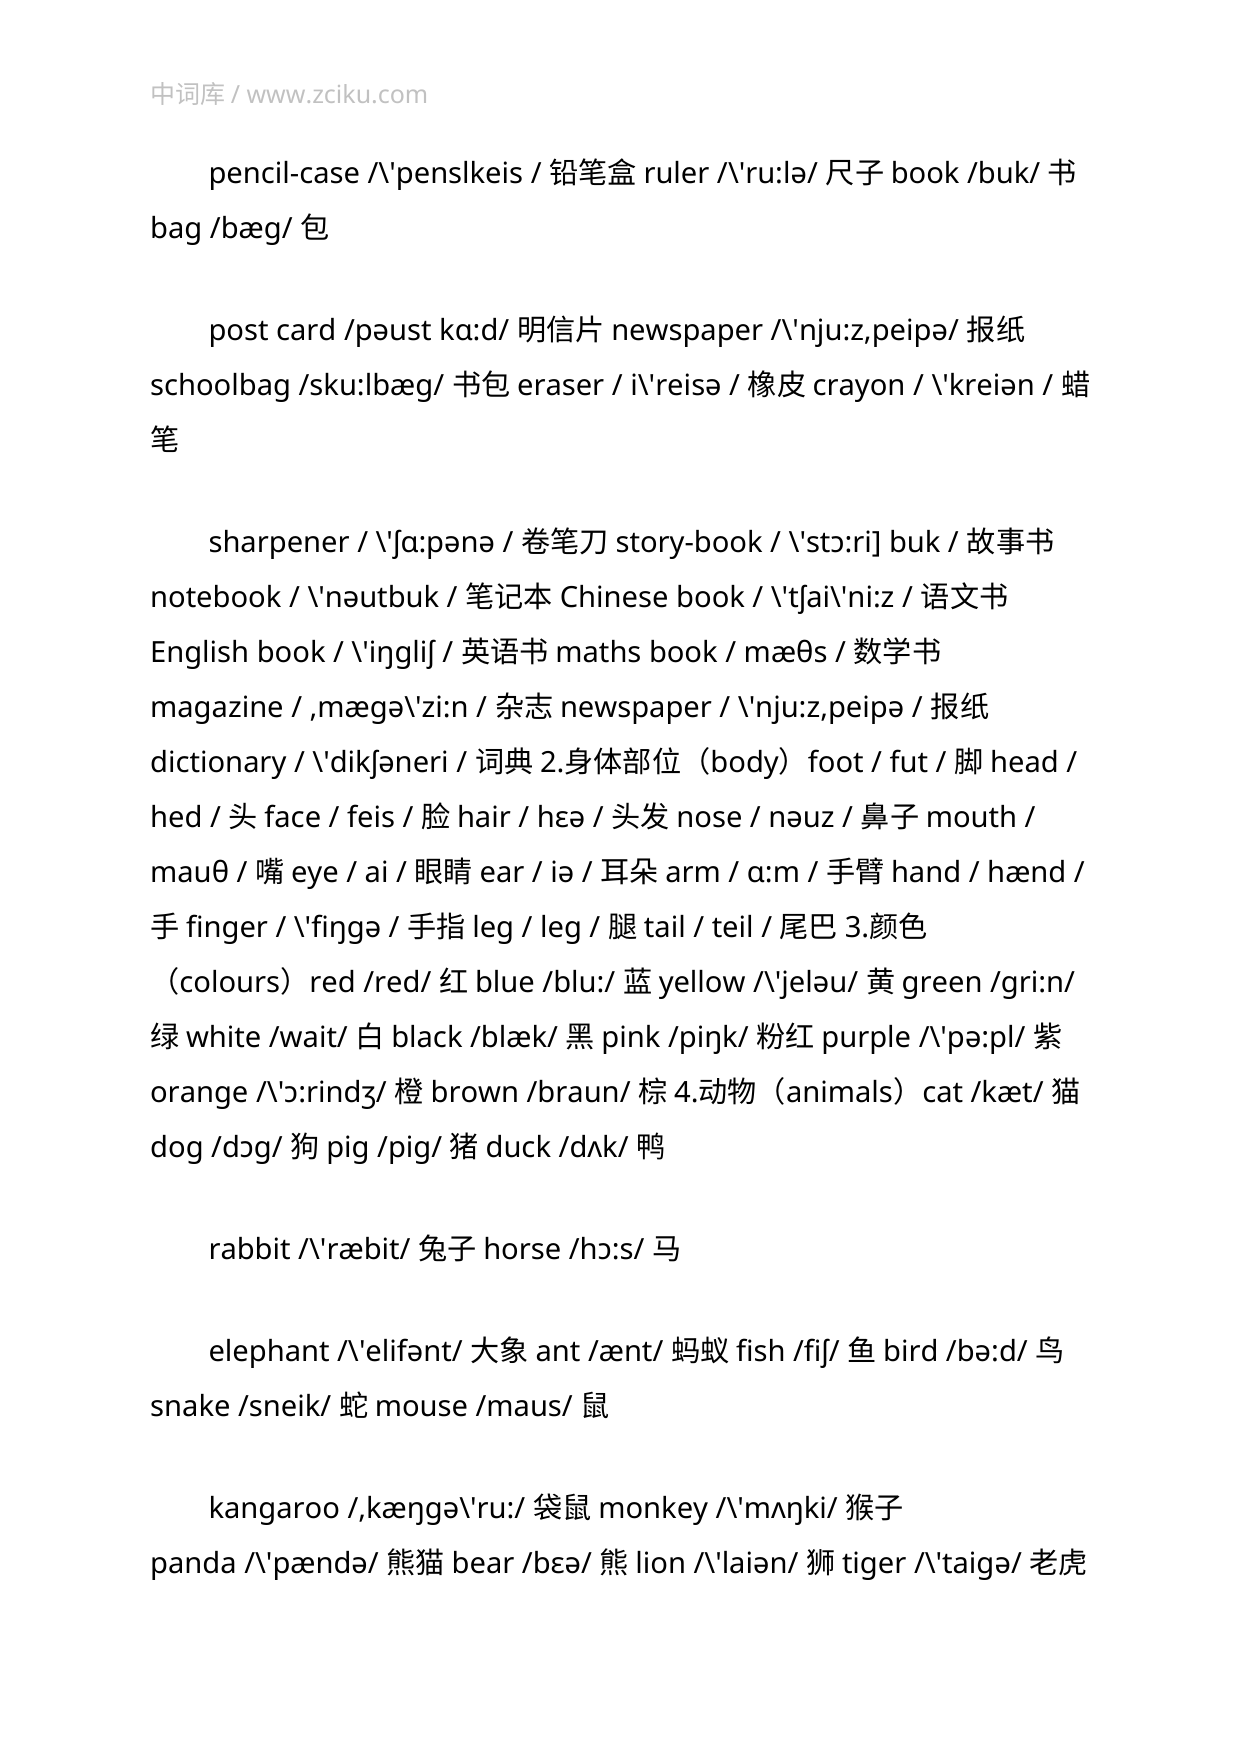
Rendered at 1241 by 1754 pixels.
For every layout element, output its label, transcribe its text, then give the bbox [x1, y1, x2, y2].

text rabbit /\'ræbit/ 兔子 horse /hɔ:s/ 马 [150, 1226, 1090, 1268]
text elephant /\'elifənt/ 大象 ant /ænt/ 蚂蚁 fish /fiʃ/ 鱼 bird /bə:d/ 鸟 snake /sneik/ 蛇 mouse /maus/ 鼠 [150, 1328, 1090, 1425]
text post card /pəust kɑ:d/ 明信片 newspaper /\'nju:z,peipə/ 报纸 schoolbag /sku:lbæg/ 书包 eraser / i\'reisə / 橡皮 crayon / \'kreiən / 蜡笔 [150, 307, 1090, 459]
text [150, 1485, 1090, 1582]
text sharpener / \'ʃɑ:pənə / 卷笔刀 story-book / \'stɔ:ri] buk / 故事书 notebook / \'nəutbuk / 笔记本 Chinese book / \'tʃai\'ni:z / 语文书 English book / \'iŋgliʃ / 英语书 maths book / mæθs / 数学书 magazine / ,mægə\'zi:n / 杂志 newspaper / \'nju:z,peipə / 报纸 dictionary / \'dikʃəneri / 词典 2.身体部位（body）foot / fut / 脚 head / hed / 头 face / feis / 脸 hair / hɛə / 头发 nose / nəuz / 鼻子 mouth / mauθ / 嘴 eye / ai / 眼睛 ear / iə / 耳朵 arm / ɑ:m / 手臂 hand / hænd / 手 finger / \'fiŋgə / 手指 leg / leg / 腿 tail / teil / 尾巴 3.颜色（colours）red /red/ 红 blue /blu:/ 蓝 yellow /\'jeləu/ 黄 green /gri:n/ 绿 white /wait/ 白 black /blæk/ 黑 pink /piŋk/ 粉红 purple /\'pə:pl/ 紫 orange /\'ɔ:rindʒ/ 橙 brown /braun/ 棕 4.动物（animals）cat /kæt/ 猫 dog /dɔg/ 狗 pig /pig/ 猪 duck /dʌk/ 鸭 [150, 519, 1090, 1166]
text pencil-case /\'penslkeis / 铅笔盒 ruler /\'ru:lə/ 尺子 book /buk/ 书 bag /bæg/ 包 [150, 150, 1090, 247]
